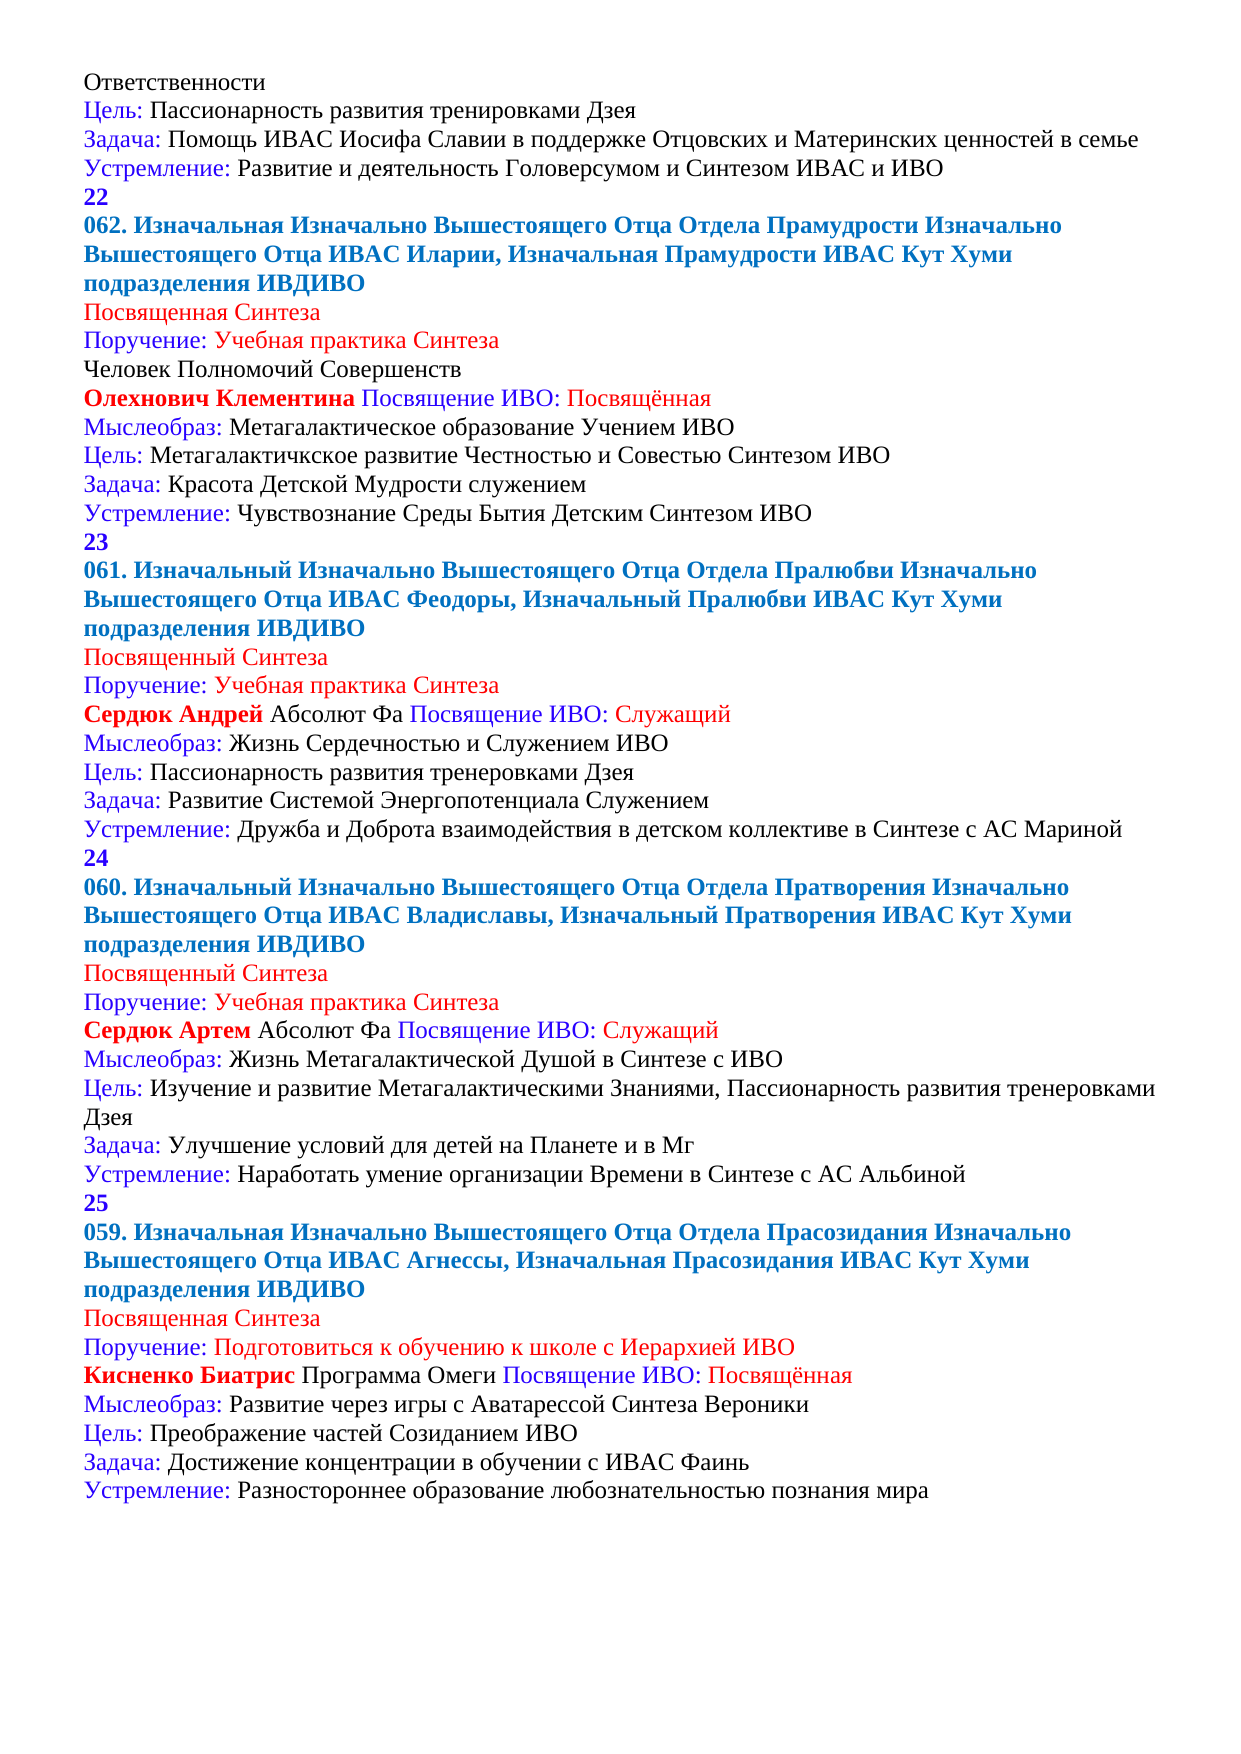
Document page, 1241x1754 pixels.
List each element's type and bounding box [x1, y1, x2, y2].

text [83, 67, 1157, 1528]
